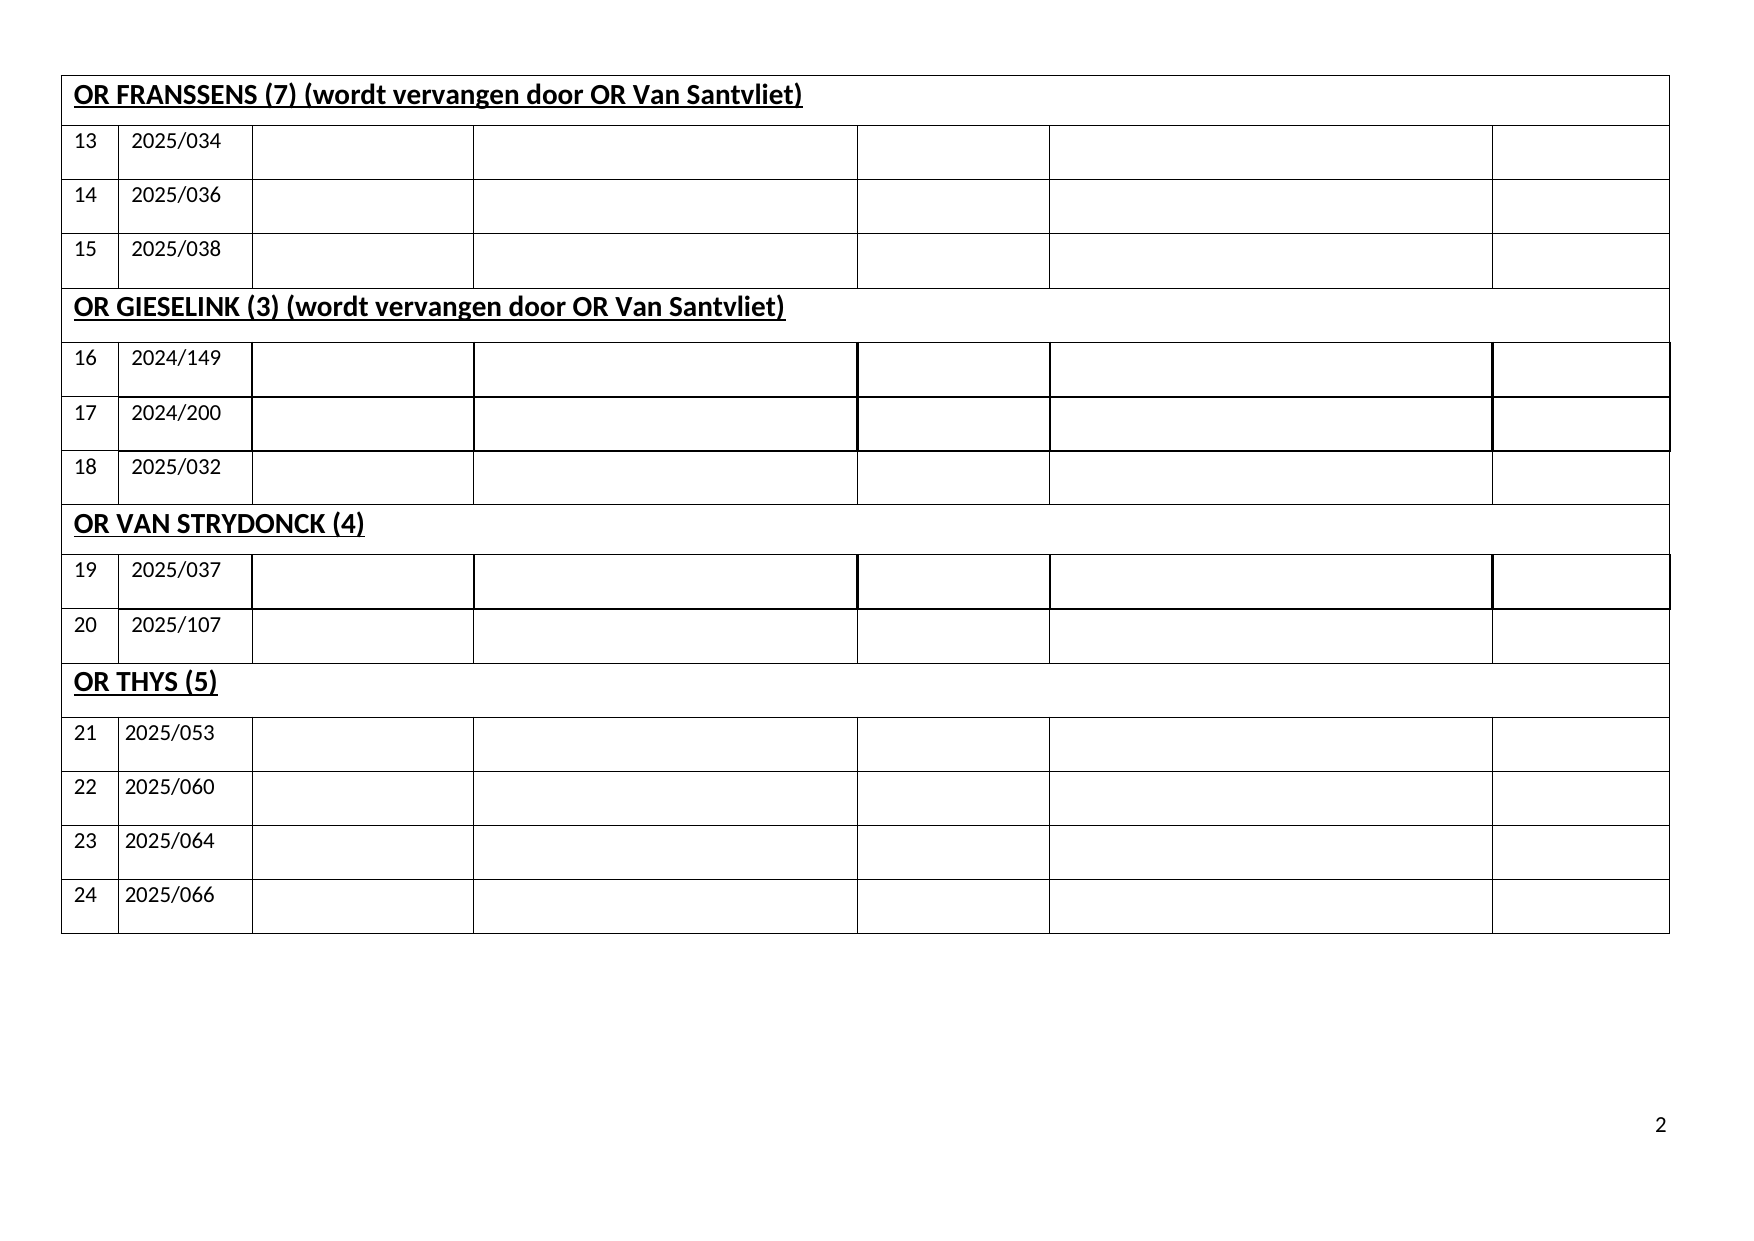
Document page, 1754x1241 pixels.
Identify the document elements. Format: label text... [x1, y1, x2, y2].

table_cell [1050, 610, 1492, 662]
table_cell [1051, 398, 1491, 450]
table_cell 17 [62, 397, 118, 450]
table_cell 2024/149 [119, 343, 251, 396]
table_cell [1050, 234, 1492, 287]
table_cell [474, 826, 857, 879]
table_cell [858, 880, 1049, 933]
table_cell 2025/060 [119, 772, 252, 825]
table_cell [1493, 610, 1669, 662]
table_cell [1050, 180, 1492, 233]
table_cell 2025/066 [119, 880, 252, 933]
table_cell [253, 772, 473, 825]
table_cell [253, 880, 473, 933]
table_cell 2025/053 [119, 718, 252, 771]
table_cell 2025/032 [119, 452, 252, 504]
table_cell [253, 180, 473, 233]
table_cell [1050, 126, 1492, 179]
table_cell 2025/107 [119, 610, 252, 662]
table_cell [1494, 555, 1669, 608]
table_cell [859, 343, 1049, 396]
table_cell 15 [62, 234, 118, 287]
table_cell [1050, 452, 1492, 504]
table_cell 22 [62, 772, 118, 825]
table_cell [1051, 343, 1491, 396]
table_header OR FRANSSENS (7) (wordt vervangen door OR Van Santvliet) [62, 76, 1669, 125]
table_cell [1493, 126, 1669, 179]
table_cell [859, 398, 1049, 450]
table_cell [253, 452, 473, 504]
table_cell [858, 180, 1049, 233]
table_cell OR VAN STRYDONCK (4) [62, 505, 1669, 554]
table_cell OR THYS (5) [62, 664, 1669, 717]
table_cell [858, 610, 1049, 662]
table_cell [253, 826, 473, 879]
table_cell [1494, 343, 1669, 396]
table_cell [474, 126, 857, 179]
table_cell [474, 880, 857, 933]
table_cell 2025/038 [119, 234, 252, 287]
table_cell [1050, 826, 1492, 879]
table_cell [1493, 234, 1669, 287]
table_cell 2025/064 [119, 826, 252, 879]
table_cell [474, 772, 857, 825]
table_cell [1050, 880, 1492, 933]
table_cell [1493, 880, 1669, 933]
table_cell [858, 826, 1049, 879]
table_cell [1493, 180, 1669, 233]
table_cell [253, 234, 473, 287]
table_cell 24 [62, 880, 118, 933]
table_cell [474, 234, 857, 287]
table_cell 14 [62, 180, 118, 233]
table_cell 2025/036 [119, 180, 252, 233]
table_cell [1051, 555, 1491, 608]
table_cell [858, 772, 1049, 825]
table_cell [475, 398, 856, 450]
table_cell [474, 452, 857, 504]
table_cell [475, 343, 856, 396]
table_cell 19 [62, 555, 118, 608]
table_cell [253, 610, 473, 662]
table_cell [1493, 452, 1669, 504]
table_cell [858, 126, 1049, 179]
table_cell [859, 555, 1049, 608]
table_cell 21 [62, 718, 118, 771]
table_cell [858, 452, 1049, 504]
table_cell [253, 718, 473, 771]
table_cell [1494, 398, 1669, 450]
table_cell [858, 718, 1049, 771]
table_cell [253, 555, 473, 608]
table_cell [253, 398, 473, 450]
table_cell OR GIESELINK (3) (wordt vervangen door OR Van Santvliet) [62, 289, 1669, 342]
table_cell 2025/034 [119, 126, 252, 179]
table_cell [858, 234, 1049, 287]
table_cell [474, 718, 857, 771]
table_cell [474, 610, 857, 662]
table_cell [474, 180, 857, 233]
table_cell [475, 555, 856, 608]
table_cell 16 [62, 343, 118, 396]
table_cell 2025/037 [119, 555, 251, 608]
table_cell [253, 343, 473, 396]
table_cell [1050, 718, 1492, 771]
table_cell 18 [62, 451, 118, 504]
table_cell [1493, 772, 1669, 825]
table_cell [1493, 718, 1669, 771]
table_cell 2024/200 [119, 398, 251, 450]
table_cell [1493, 826, 1669, 879]
table_cell 13 [62, 126, 118, 179]
table_cell 20 [62, 609, 118, 662]
table_cell [1050, 772, 1492, 825]
table_cell [253, 126, 473, 179]
table_cell 23 [62, 826, 118, 879]
